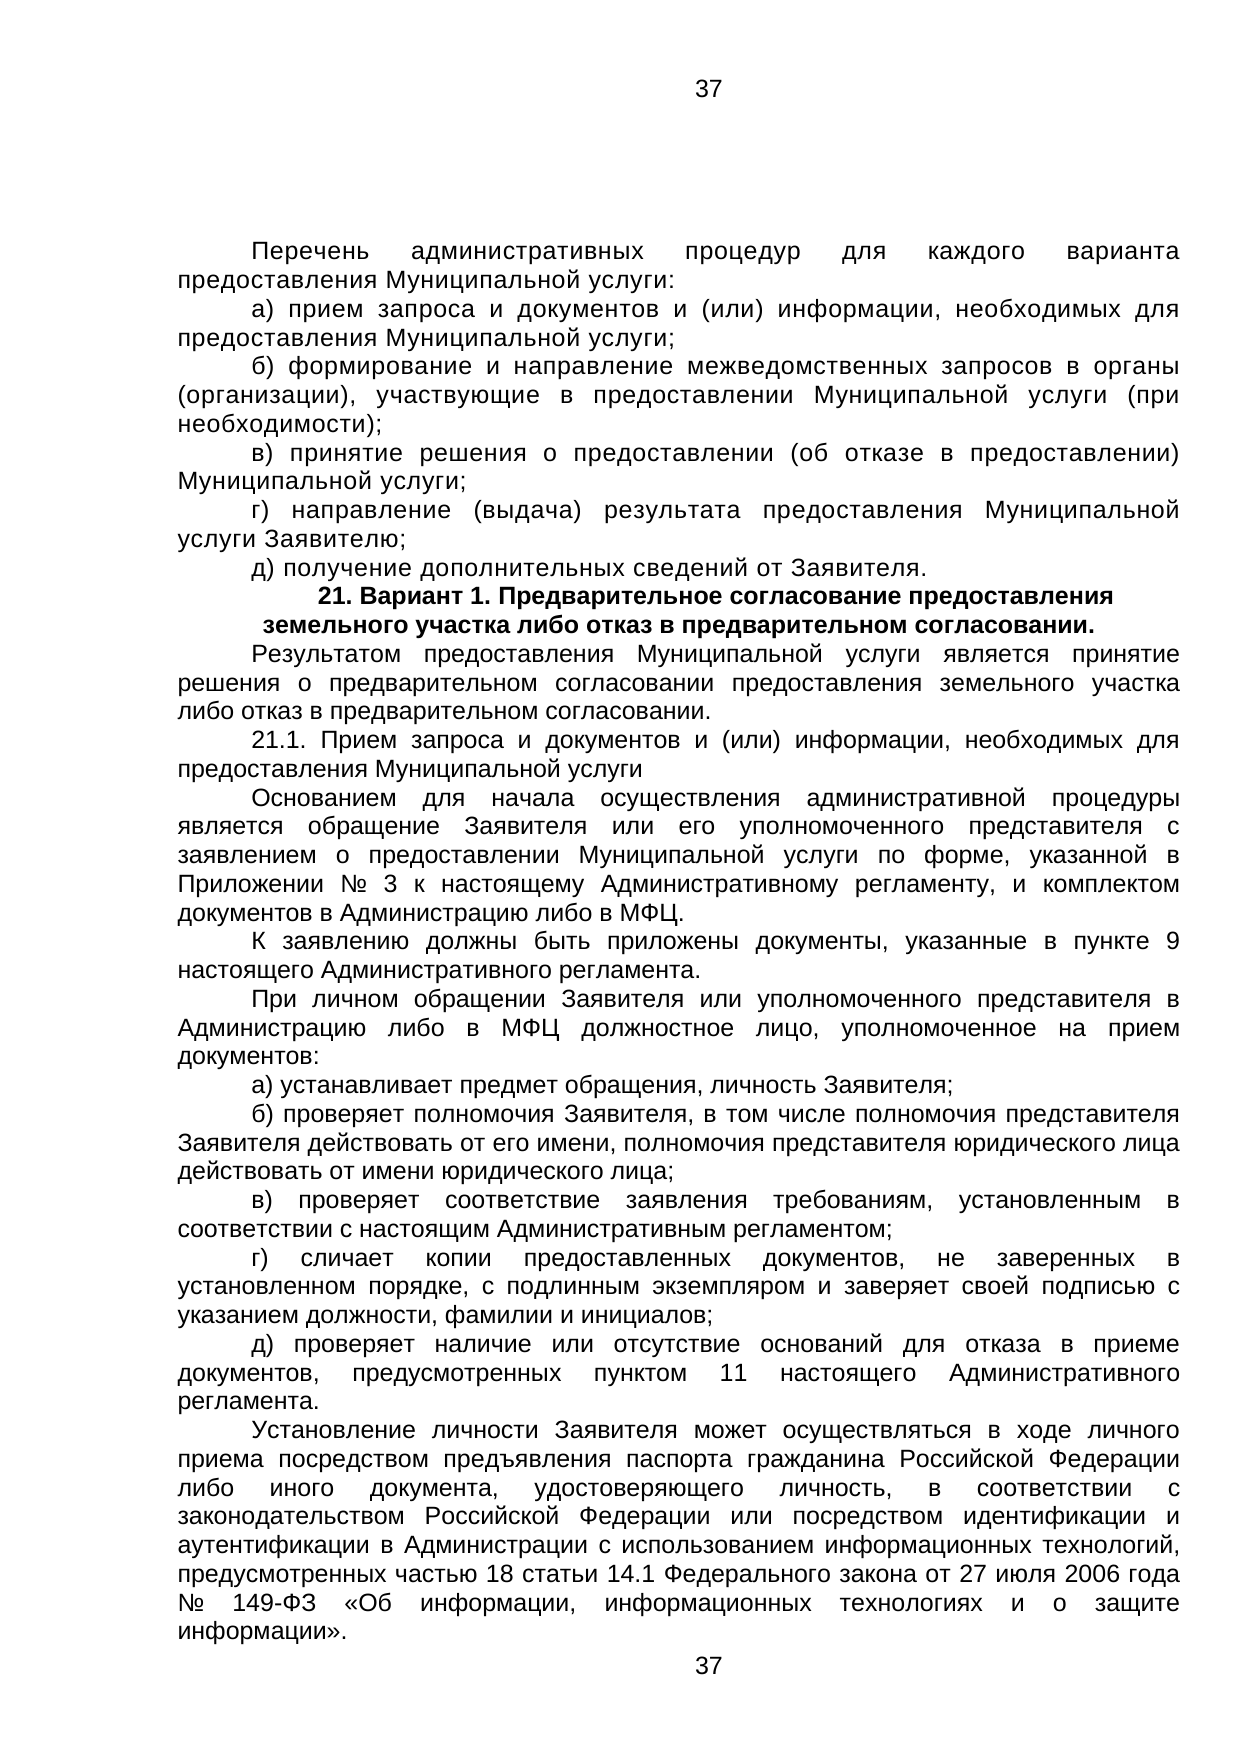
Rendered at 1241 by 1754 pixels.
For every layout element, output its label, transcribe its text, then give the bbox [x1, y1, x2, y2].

text К заявлению должны быть приложены документы, указанные в пункте 9 настоящего Административного регламента. [177, 926, 1181, 984]
text а) устанавливает предмет обращения, личность Заявителя; [177, 1070, 1181, 1099]
text в) принятие решения о предоставлении (об отказе в предоставлении) Муниципальной услуги; [177, 437, 1181, 495]
text г) сличает копии предоставленных документов, не заверенных в установленном порядке, с подлинным экземпляром и заверяет своей подписью с указанием должности, фамилии и инициалов; [177, 1242, 1181, 1329]
text Результатом предоставления Муниципальной услуги является принятие решения о предварительном согласовании предоставления земельного участка либо отказ в предварительном согласовании. [177, 639, 1181, 725]
text а) прием запроса и документов и (или) информации, необходимых для предоставления Муниципальной услуги; [177, 294, 1181, 351]
text 21.1. Прием запроса и документов и (или) информации, необходимых для предоставления Муниципальной услуги [177, 725, 1181, 782]
text в) проверяет соответствие заявления требованиям, установленным в соответствии с настоящим Административным регламентом; [177, 1185, 1181, 1242]
text б) проверяет полномочия Заявителя, в том числе полномочия представителя Заявителя действовать от его имени, полномочия представителя юридического лица действовать от имени юридического лица; [177, 1099, 1181, 1185]
text г) направление (выдача) результата предоставления Муниципальной услуги Заявителю; [177, 495, 1181, 552]
text д) получение дополнительных сведений от Заявителя. [177, 552, 1181, 581]
text Установление личности Заявителя может осуществляться в ходе личного приема посредством предъявления паспорта гражданина Российской Федерации либо иного документа, удостоверяющего личность, в соответствии с законодательством Российской Федерации или посредством идентификации и аутентификации в Администрации с использованием информационных технологий, предусмотренных частью 18 статьи 14.1 Федерального закона от 27 июля 2006 года № 149-ФЗ «Об информации, информационных технологиях и о защите информации». [177, 1415, 1181, 1645]
text Перечень административных процедур для каждого варианта предоставления Муниципальной услуги: [177, 236, 1181, 294]
text д) проверяет наличие или отсутствие оснований для отказа в приеме документов, предусмотренных пунктом 11 настоящего Административного регламента. [177, 1329, 1181, 1415]
text Основанием для начала осуществления административной процедуры является обращение Заявителя или его уполномоченного представителя с заявлением о предоставлении Муниципальной услуги по форме, указанной в Приложении № 3 к настоящему Административному регламенту, и комплектом документов в Администрацию либо в МФЦ. [177, 782, 1181, 926]
text б) формирование и направление межведомственных запросов в органы (организации), участвующие в предоставлении Муниципальной услуги (при необходимости); [177, 351, 1181, 437]
text 21. Вариант 1. Предварительное согласование предоставления земельного участка либо отказ в предварительном согласовании. [177, 581, 1181, 639]
text При личном обращении Заявителя или уполномоченного представителя в Администрацию либо в МФЦ должностное лицо, уполномоченное на прием документов: [177, 984, 1181, 1070]
